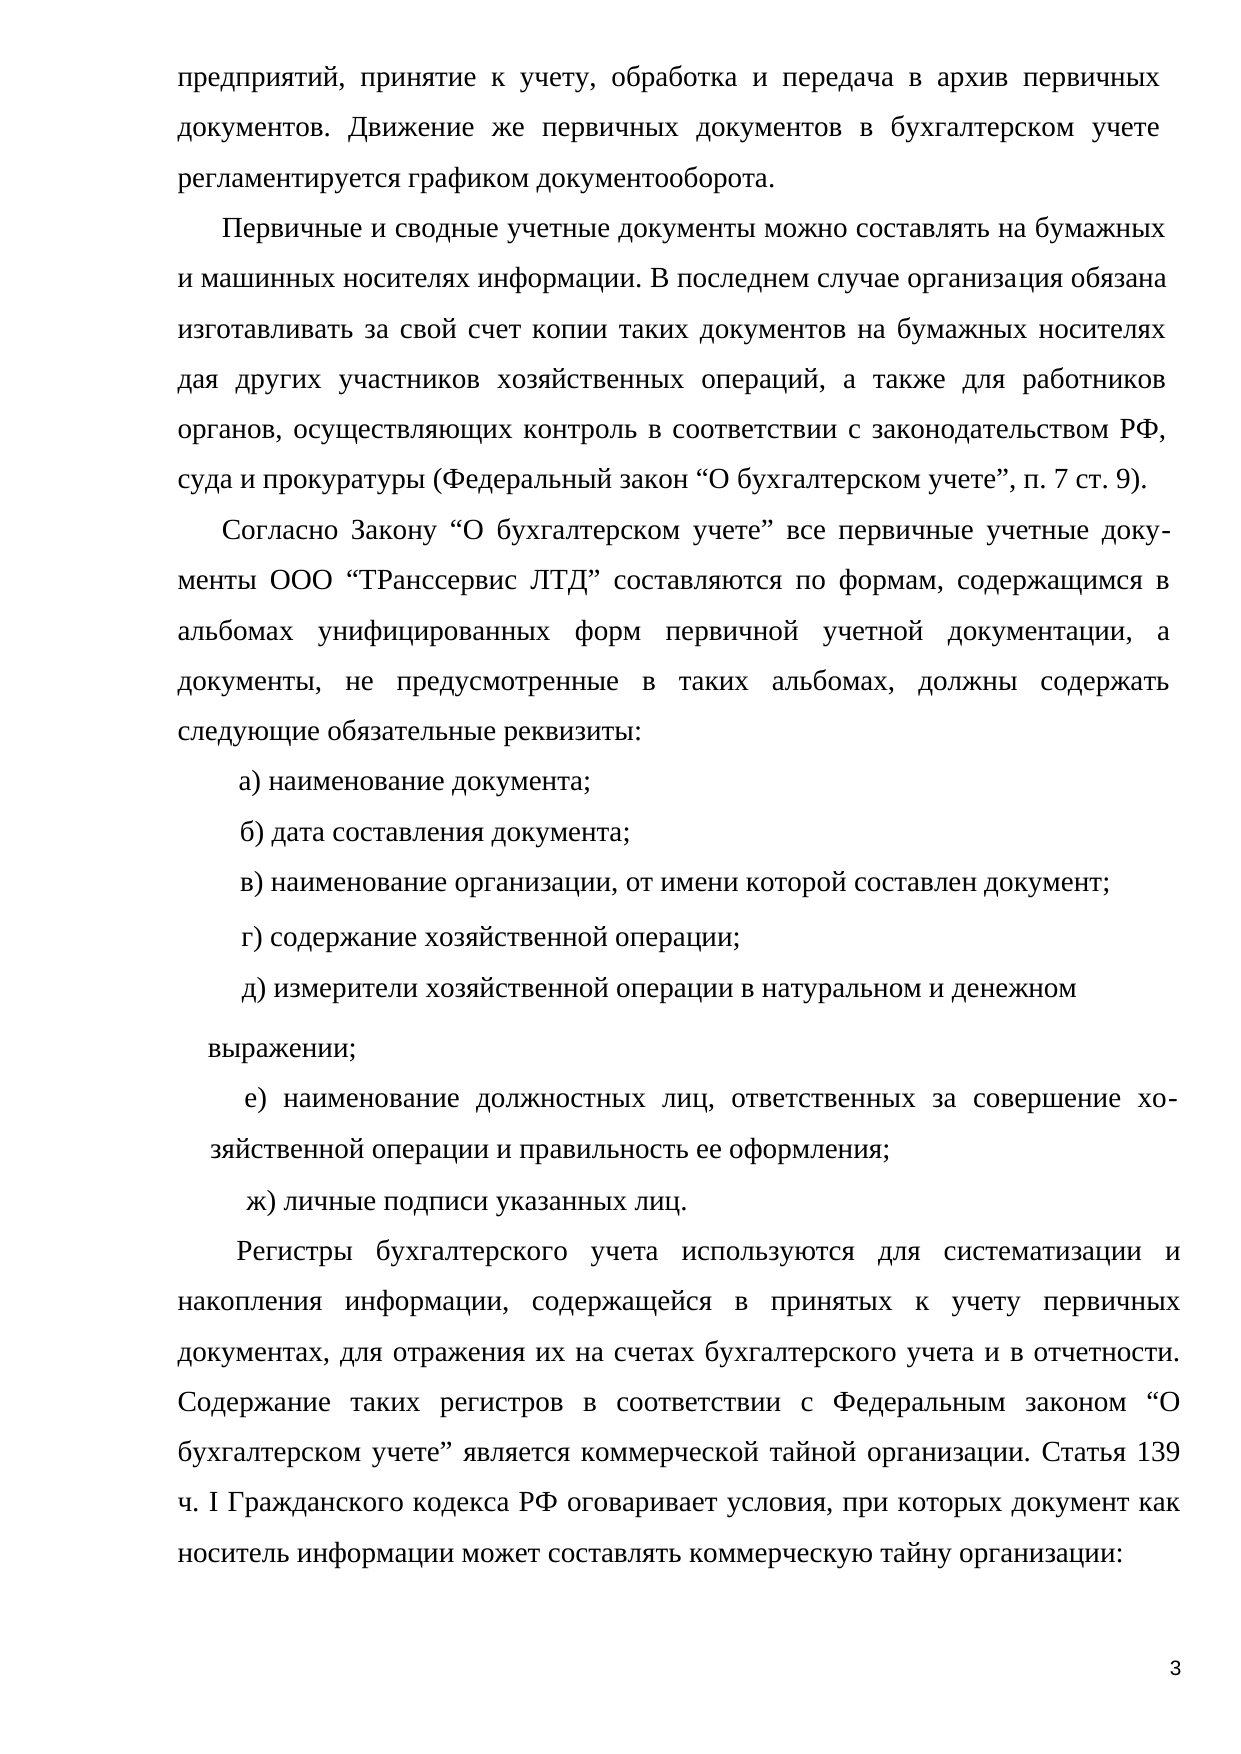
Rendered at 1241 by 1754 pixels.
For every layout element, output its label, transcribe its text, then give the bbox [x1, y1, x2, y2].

text выражении; [208, 1030, 1181, 1064]
text б) дата составления документа; [239, 814, 1181, 847]
text в) наименование организации, от имени которой составлен документ; [240, 864, 1181, 898]
text Первичные и сводные учетные документы можно составлять на бумажных и машинных носителях информации. В последнем случае организация обязана изготавливать за свой счет копии таких документов на бумажных носителях дая других участников хозяйственных операций, а также для работников органов, осуществляющих контроль в соответствии с законодательством РФ, суда и прокуратуры (Федеральный закон “О бухгалтерском учете”, п. 7 ст. 9). [177, 210, 1167, 495]
text д) измерители хозяйственной операции в натуральном и денежном [242, 970, 1181, 1003]
text е) наименование должностных лиц, ответственных за совершение хозяйственной операции и правильность ее оформления; [210, 1081, 1178, 1164]
text Согласно Закону “О бухгалтерском учете” все первичные учетные документы ООО “ТРанссервис ЛТД” составляются по формам, содержащимся в альбомах унифицированных форм первичной учетной документации, а документы, не предусмотренные в таких альбомах, должны содержать следующие обязательные реквизиты: [177, 512, 1171, 747]
text г) содержание хозяйственной операции; [241, 919, 1181, 953]
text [177, 59, 1161, 193]
text Регистры бухгалтерского учета используются для систематизации и накопления информации, содержащейся в принятых к учету первичных документах, для отражения их на счетах бухгалтерского учета и в отчетности. Содержание таких регистров в соответствии с Федеральным законом “О бухгалтерском учете” является коммерческой тайной организации. Статья 139 ч. I Гражданского кодекса РФ оговаривает условия, при которых документ как носитель информации может составлять коммерческую тайну организации: [177, 1233, 1181, 1568]
text а) наименование документа; [238, 763, 1181, 797]
text ж) личные подписи указанных лиц. [246, 1183, 1181, 1216]
